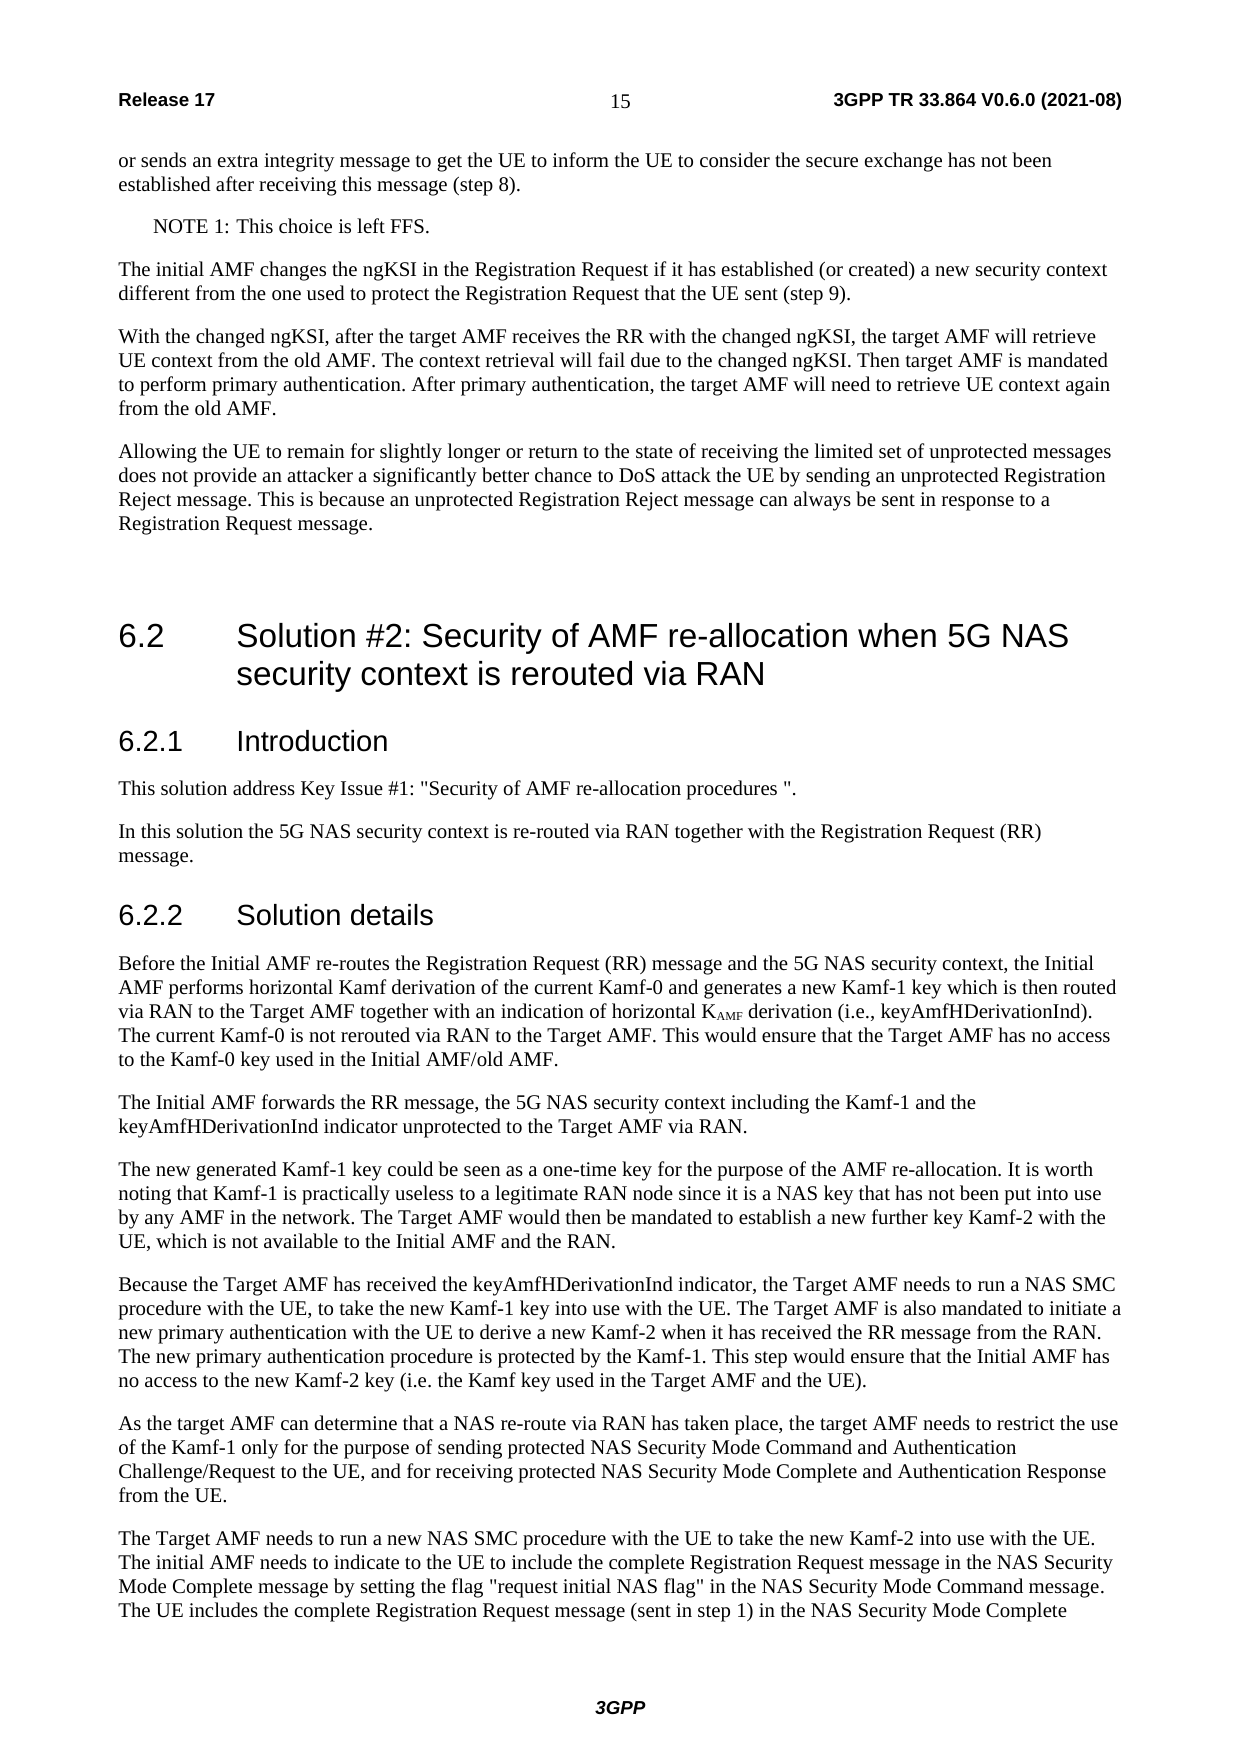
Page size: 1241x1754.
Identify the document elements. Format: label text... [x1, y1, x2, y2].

text The new generated Kamf-1 key could be seen as a one-time key for the purpose of the AMF re-allocation. It is worth noting that Kamf-1 is practically useless to a legitimate RAN node since it is a NAS key that has not been put into use by any AMF in the network. The Target AMF would then be mandated to establish a new further key Kamf-2 with the UE, which is not available to the Initial AMF and the RAN. [118, 1156, 1122, 1253]
text Allowing the UE to remain for slightly longer or return to the state of receiving the limited set of unprotected messages does not provide an attacker a significantly better chance to DoS attack the UE by sending an unprotected Registration Reject message. This is because an unprotected Registration Reject message can always be sent in response to a Registration Request message. [118, 439, 1122, 535]
subtitle 6.2.2 Solution details [118, 898, 1122, 932]
text NOTE 1: This choice is left FFS. [148, 214, 1122, 238]
text The Initial AMF forwards the RR message, the 5G NAS security context including the Kamf-1 and the keyAmfHDerivationInd indicator unprotected to the Target AMF via RAN. [118, 1089, 1122, 1138]
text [118, 147, 1122, 196]
subtitle 6.2.1 Introduction [118, 724, 1122, 757]
text With the changed ngKSI, after the target AMF receives the RR with the changed ngKSI, the target AMF will retrieve UE context from the old AMF. The context retrieval will fail due to the changed ngKSI. Then target AMF is mandated to perform primary authentication. After primary authentication, the target AMF will need to retrieve UE context again from the old AMF. [118, 324, 1122, 420]
text As the target AMF can determine that a NAS re-route via RAN has taken place, the target AMF needs to restrict the use of the Kamf-1 only for the purpose of sending protected NAS Security Mode Command and Authentication Challenge/Request to the UE, and for receiving protected NAS Security Mode Complete and Authentication Response from the UE. [118, 1411, 1122, 1507]
text Because the Target AMF has received the keyAmfHDerivationInd indicator, the Target AMF needs to run a NAS SMC procedure with the UE, to take the new Kamf-1 key into use with the UE. The Target AMF is also mandated to initiate a new primary authentication with the UE to derive a new Kamf-2 when it has received the RR message from the RAN. The new primary authentication procedure is protected by the Kamf-1. This step would ensure that the Initial AMF has no access to the new Kamf-2 key (i.e. the Kamf key used in the Target AMF and the UE). [118, 1271, 1122, 1392]
subtitle 6.2 Solution #2: Security of AMF re-allocation when 5G NAS security context is rerouted via RAN [118, 616, 1122, 692]
text The initial AMF changes the ngKSI in the Registration Request if it has established (or created) a new security context different from the one used to protect the Registration Request that the UE sent (step 9). [118, 257, 1122, 305]
text In this solution the 5G NAS security context is re-routed via RAN together with the Registration Request (RR) message. [118, 819, 1122, 867]
text Before the Initial AMF re-routes the Registration Request (RR) message and the 5G NAS security context, the Initial AMF performs horizontal Kamf derivation of the current Kamf-0 and generates a new Kamf-1 key which is then routed via RAN to the Target AMF together with an indication of horizontal KAMF derivation (i.e., keyAmfHDerivationInd). The current Kamf-0 is not rerouted via RAN to the Target AMF. This would ensure that the Target AMF has no access to the Kamf-0 key used in the Initial AMF/old AMF. [118, 951, 1122, 1071]
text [118, 1526, 1122, 1622]
text This solution address Key Issue #1: "Security of AMF re-allocation procedures ". [118, 776, 1122, 800]
